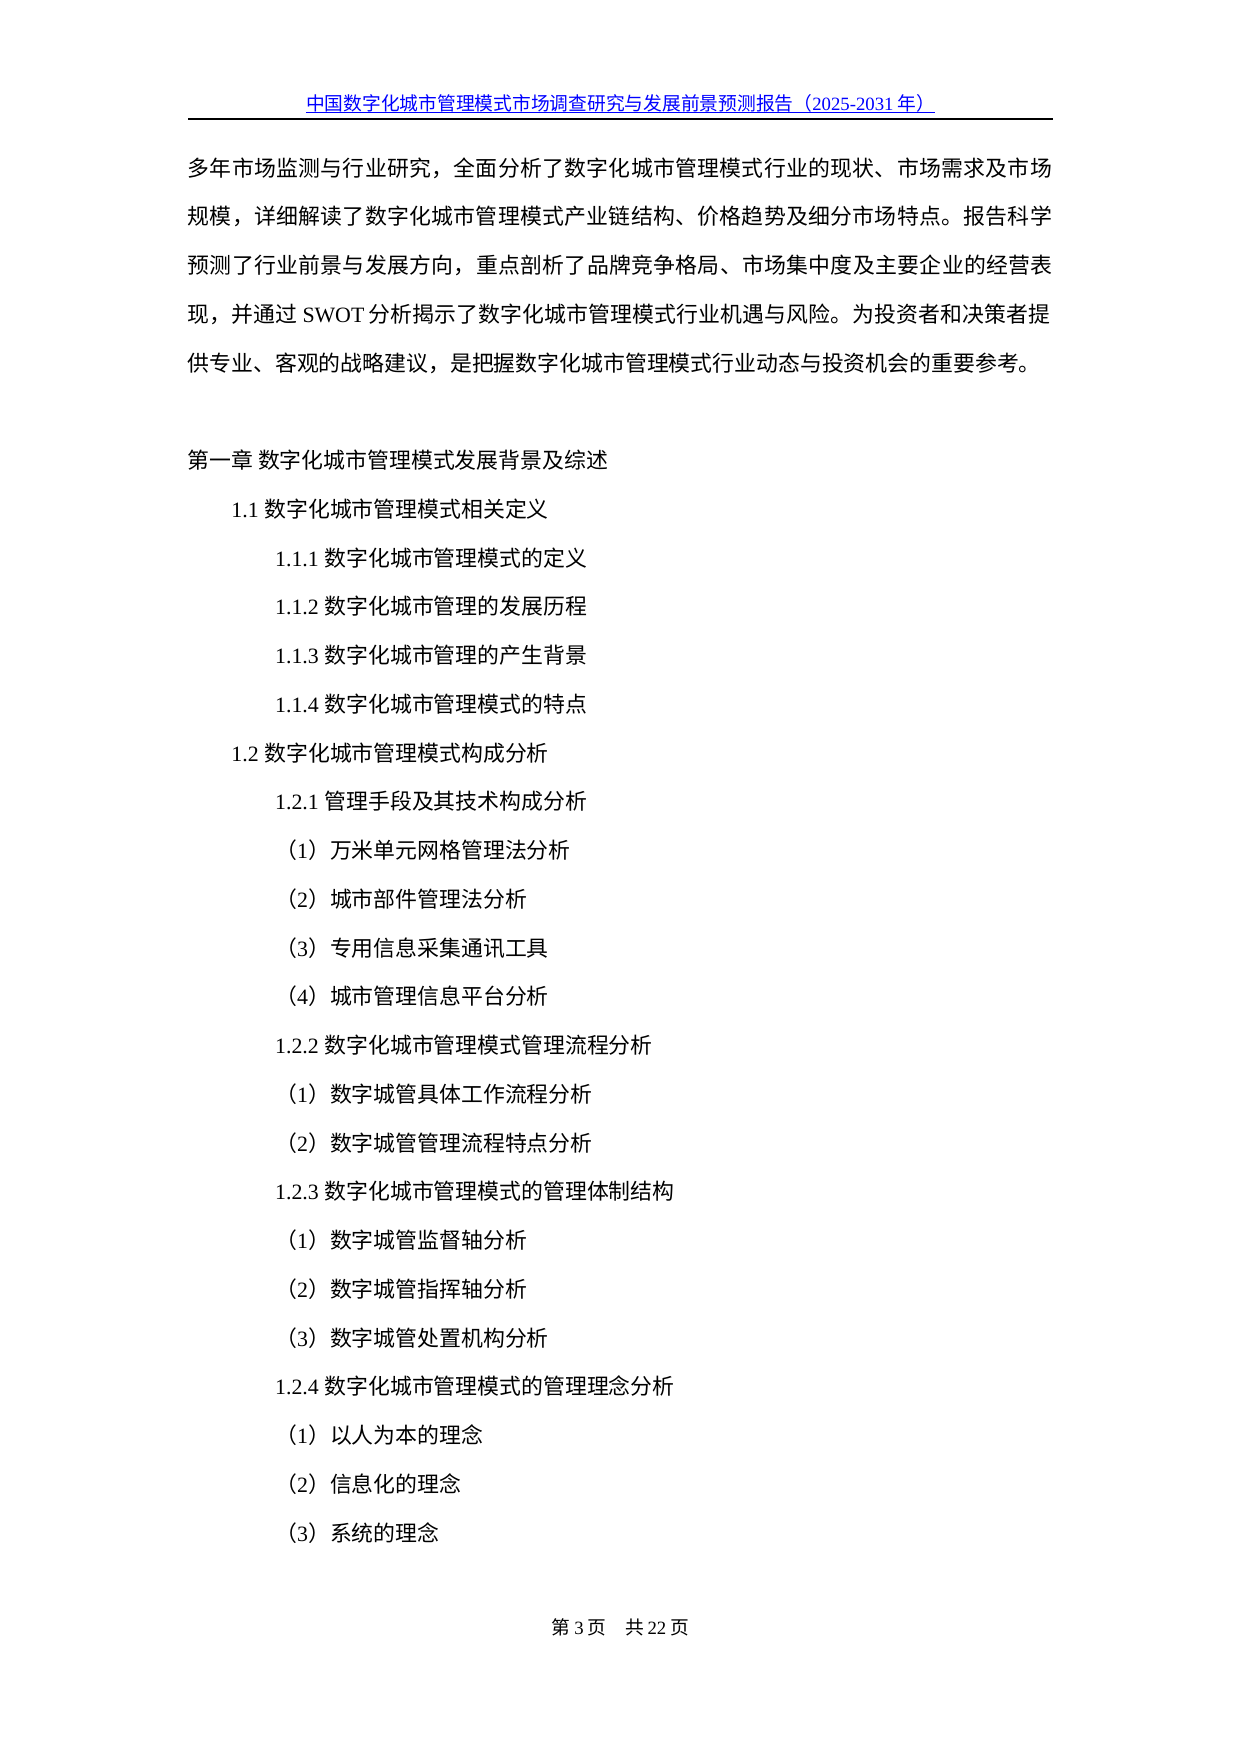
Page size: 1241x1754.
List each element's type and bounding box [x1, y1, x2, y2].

text [187, 150, 1053, 1548]
